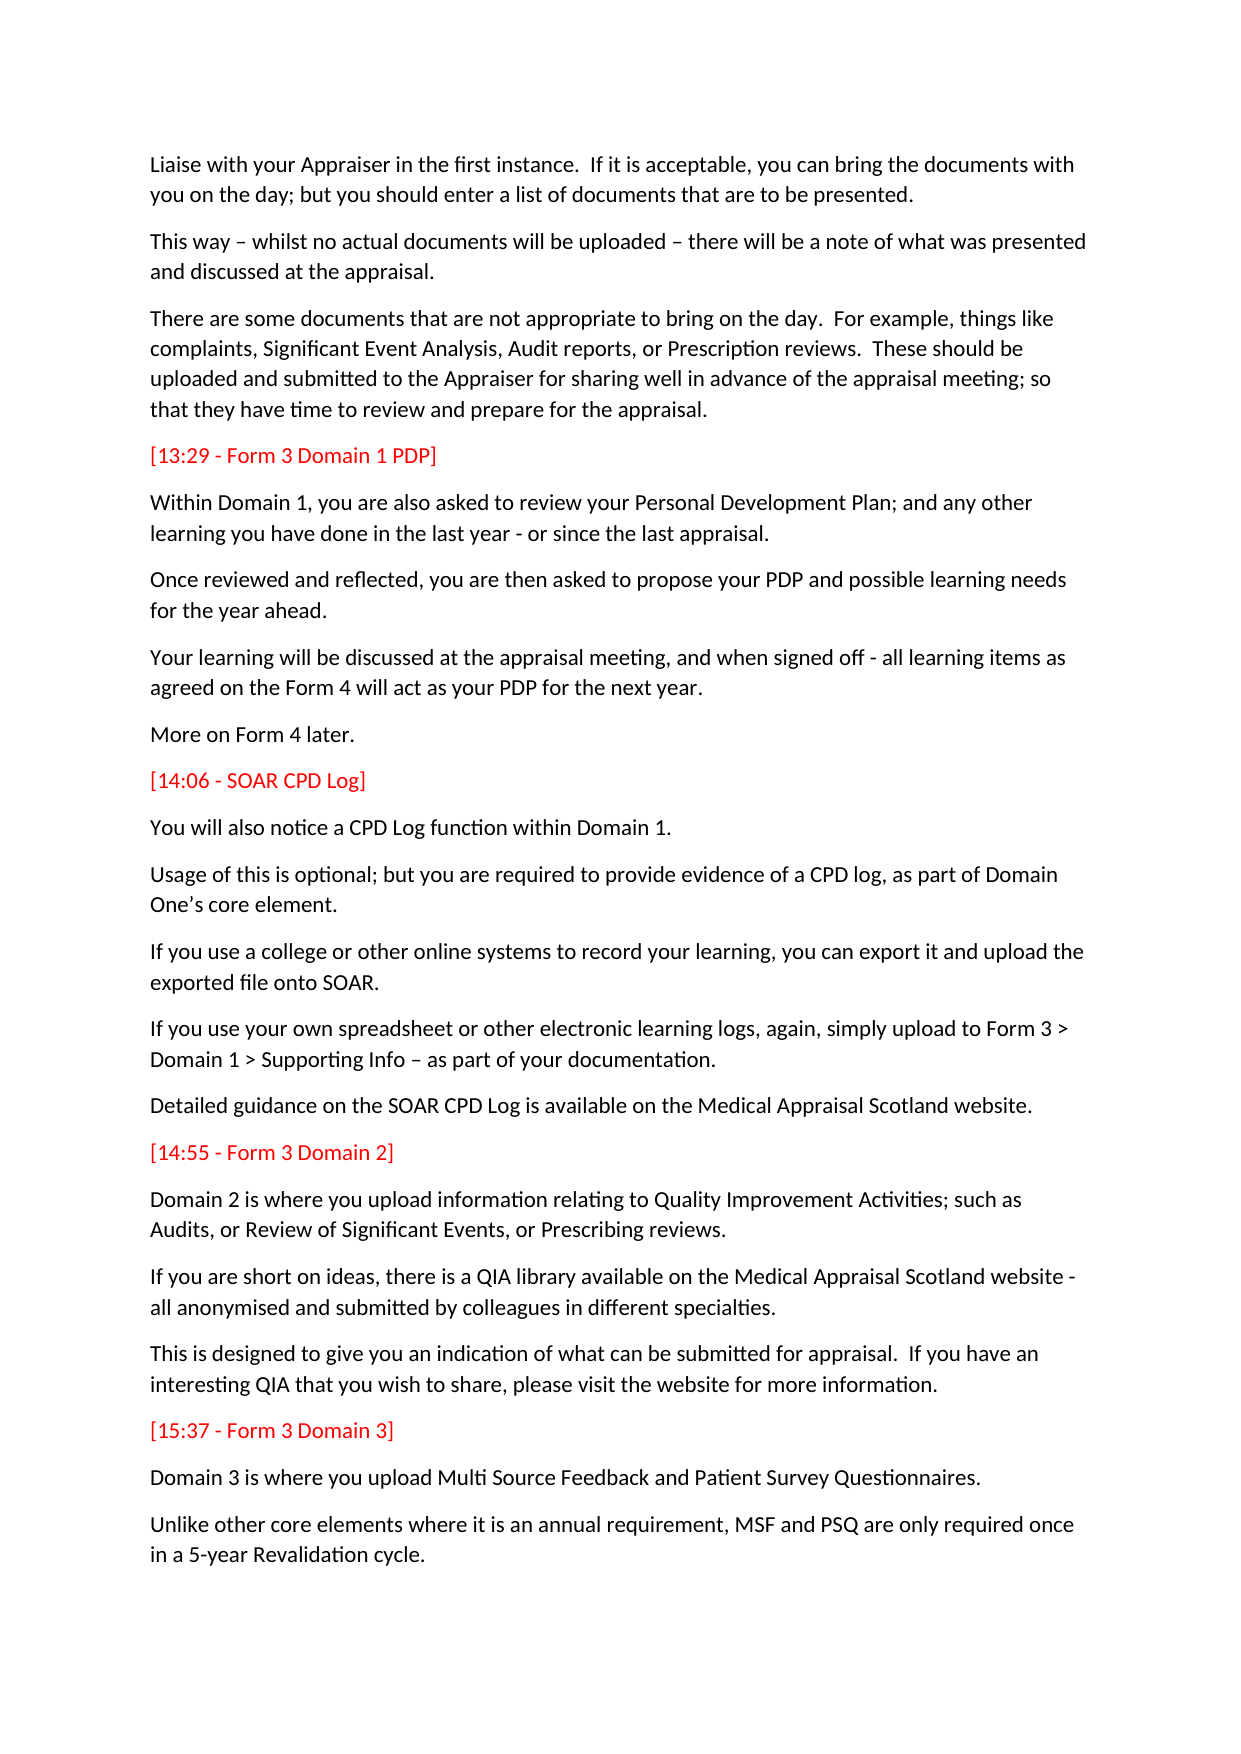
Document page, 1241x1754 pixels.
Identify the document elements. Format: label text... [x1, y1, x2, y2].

text [15:37 - Form 3 Domain 3] [150, 1417, 1090, 1445]
text This way – whilst no actual documents will be uploaded – there will be a note of what was presented and discussed at the appraisal. [150, 227, 1090, 285]
text More on Form 4 later. [150, 720, 1090, 748]
text Liaise with your Appraiser in the first instance. If it is acceptable, you can bring the documents with you on the day; but you should enter a list of documents that are to be presented. [150, 150, 1090, 208]
text If you use your own spreadsheet or other electronic learning logs, again, simply upload to Form 3 > Domain 1 > Supporting Info – as part of your documentation. [150, 1014, 1090, 1073]
text Unlike other core elements where it is an annual requirement, MSF and PSQ are only required once in a 5-year Revalidation cycle. [150, 1510, 1090, 1569]
text You will also notice a CPD Log function within Domain 1. [150, 813, 1090, 842]
text [13:29 - Form 3 Domain 1 PDP] [150, 442, 1090, 470]
text Domain 3 is where you upload Multi Source Feedback and Patient Survey Questionnaires. [150, 1463, 1090, 1492]
text Your learning will be discussed at the appraisal meeting, and when signed off - all learning items as agreed on the Form 4 will act as your PDP for the next year. [150, 643, 1090, 701]
text Domain 2 is where you upload information relating to Quality Improvement Activities; such as Audits, or Review of Significant Events, or Prescribing reviews. [150, 1185, 1090, 1244]
text Within Domain 1, you are also asked to review your Personal Development Plan; and any other learning you have done in the last year - or since the last appraisal. [150, 488, 1090, 547]
text If you are short on ideas, there is a QIA library available on the Medical Appraisal Scotland website - all anonymised and submitted by colleagues in different specialties. [150, 1262, 1090, 1321]
text [14:06 - SOAR CPD Log] [150, 767, 1090, 795]
text [14:55 - Form 3 Domain 2] [150, 1138, 1090, 1167]
text If you use a college or other online systems to record your learning, you can export it and upload the exported file onto SOAR. [150, 937, 1090, 996]
text There are some documents that are not appropriate to bring on the day. For example, things like complaints, Significant Event Analysis, Audit reports, or Prescription reviews. These should be uploaded and submitted to the Appraiser for sharing well in advance of the appraisal meeting; so that they have time to review and prepare for the appraisal. [150, 304, 1090, 423]
text This is designed to give you an indication of what can be submitted for appraisal. If you have an interesting QIA that you wish to share, please visit the website for more information. [150, 1339, 1090, 1398]
text Usage of this is optional; but you are required to provide evidence of a CPD log, as part of Domain One’s core element. [150, 860, 1090, 919]
text Once reviewed and reflected, you are then asked to propose your PDP and possible learning needs for the year ahead. [150, 566, 1090, 624]
text Detailed guidance on the SOAR CPD Log is available on the Medical Appraisal Scotland website. [150, 1092, 1090, 1120]
